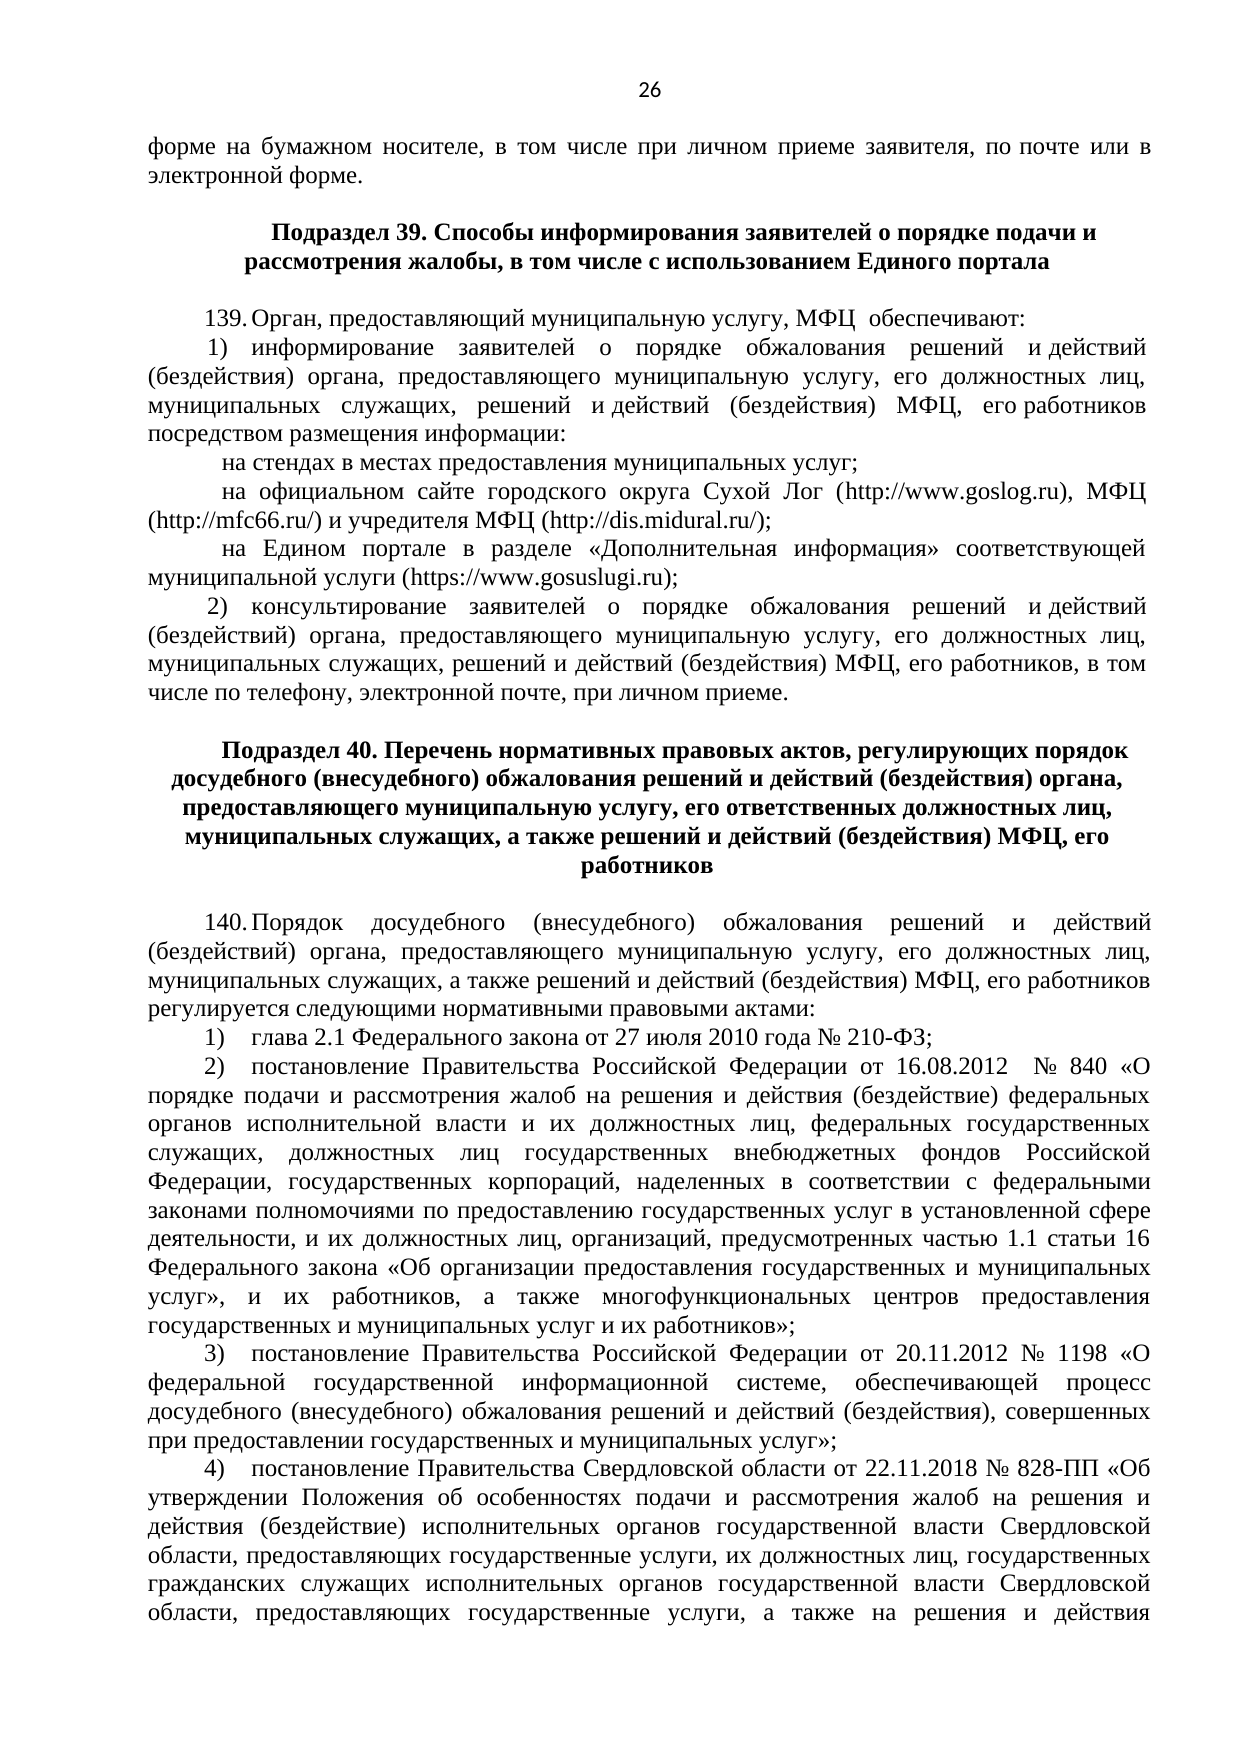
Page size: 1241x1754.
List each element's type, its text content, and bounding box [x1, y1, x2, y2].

list постановление Правительства Российской Федерации от 20.11.2012 № 1198 «О федеральной государственной информационной системе, обеспечивающей процесс досудебного (внесудебного) обжалования решений и действий (бездействия), совершенных при предоставлении государственных и муниципальных услуг»; [148, 1338, 1152, 1453]
list информирование заявителей о порядке обжалования решений и действий (бездействия) органа, предоставляющего муниципальную услугу, его должностных лиц, муниципальных служащих, решений и действий (бездействия) МФЦ, его работников посредством размещения информации: [148, 332, 1146, 447]
list Порядок досудебного (внесудебного) обжалования решений и действий (бездействий) органа, предоставляющего муниципальную услугу, его должностных лиц, муниципальных служащих, а также решений и действий (бездействия) МФЦ, его работников регулируется следующими нормативными правовыми актами: [148, 907, 1152, 1022]
list глава 2.1 Федерального закона от 27 июля 2010 года № 210-ФЗ; [148, 1022, 1152, 1051]
list постановление Правительства Российской Федерации от 16.08.2012 № 840 «О порядке подачи и рассмотрения жалоб на решения и действия (бездействие) федеральных органов исполнительной власти и их должностных лиц, федеральных государственных служащих, должностных лиц государственных внебюджетных фондов Российской Федерации, государственных корпораций, наделенных в соответствии с федеральными законами полномочиями по предоставлению государственных услуг в установленной сфере деятельности, и их должностных лиц, организаций, предусмотренных частью 1.1 статьи 16 Федерального закона «Об организации предоставления государственных и муниципальных услуг», и их работников, а также многофункциональных центров предоставления государственных и муниципальных услуг и их работников»; [148, 1051, 1152, 1338]
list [148, 131, 1152, 188]
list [148, 1453, 1152, 1626]
text на Едином портале в разделе «Дополнительная информация» соответствующей муниципальной услуги (https://www.gosuslugi.ru); [148, 533, 1146, 591]
text Подраздел 39. Способы информирования заявителей о порядке подачи и рассмотрения жалобы, в том числе с использованием Единого портала [148, 217, 1146, 275]
text на официальном сайте городского округа Сухой Лог (http://www.goslog.ru), МФЦ (http://mfc66.ru/) и учредителя МФЦ (http://dis.midural.ru/); [148, 476, 1146, 533]
list консультирование заявителей о порядке обжалования решений и действий (бездействий) органа, предоставляющего муниципальную услугу, его должностных лиц, муниципальных служащих, решений и действий (бездействия) МФЦ, его работников, в том числе по телефону, электронной почте, при личном приеме. [148, 591, 1146, 706]
list Орган, предоставляющий муниципальную услугу, МФЦ обеспечивают: [148, 303, 1152, 332]
text на стендах в местах предоставления муниципальных услуг; [148, 447, 1146, 476]
text Подраздел 40. Перечень нормативных правовых актов, регулирующих порядок досудебного (внесудебного) обжалования решений и действий (бездействия) органа, предоставляющего муниципальную услугу, его ответственных должностных лиц, муниципальных служащих, а также решений и действий (бездействия) МФЦ, его работников [148, 735, 1146, 878]
